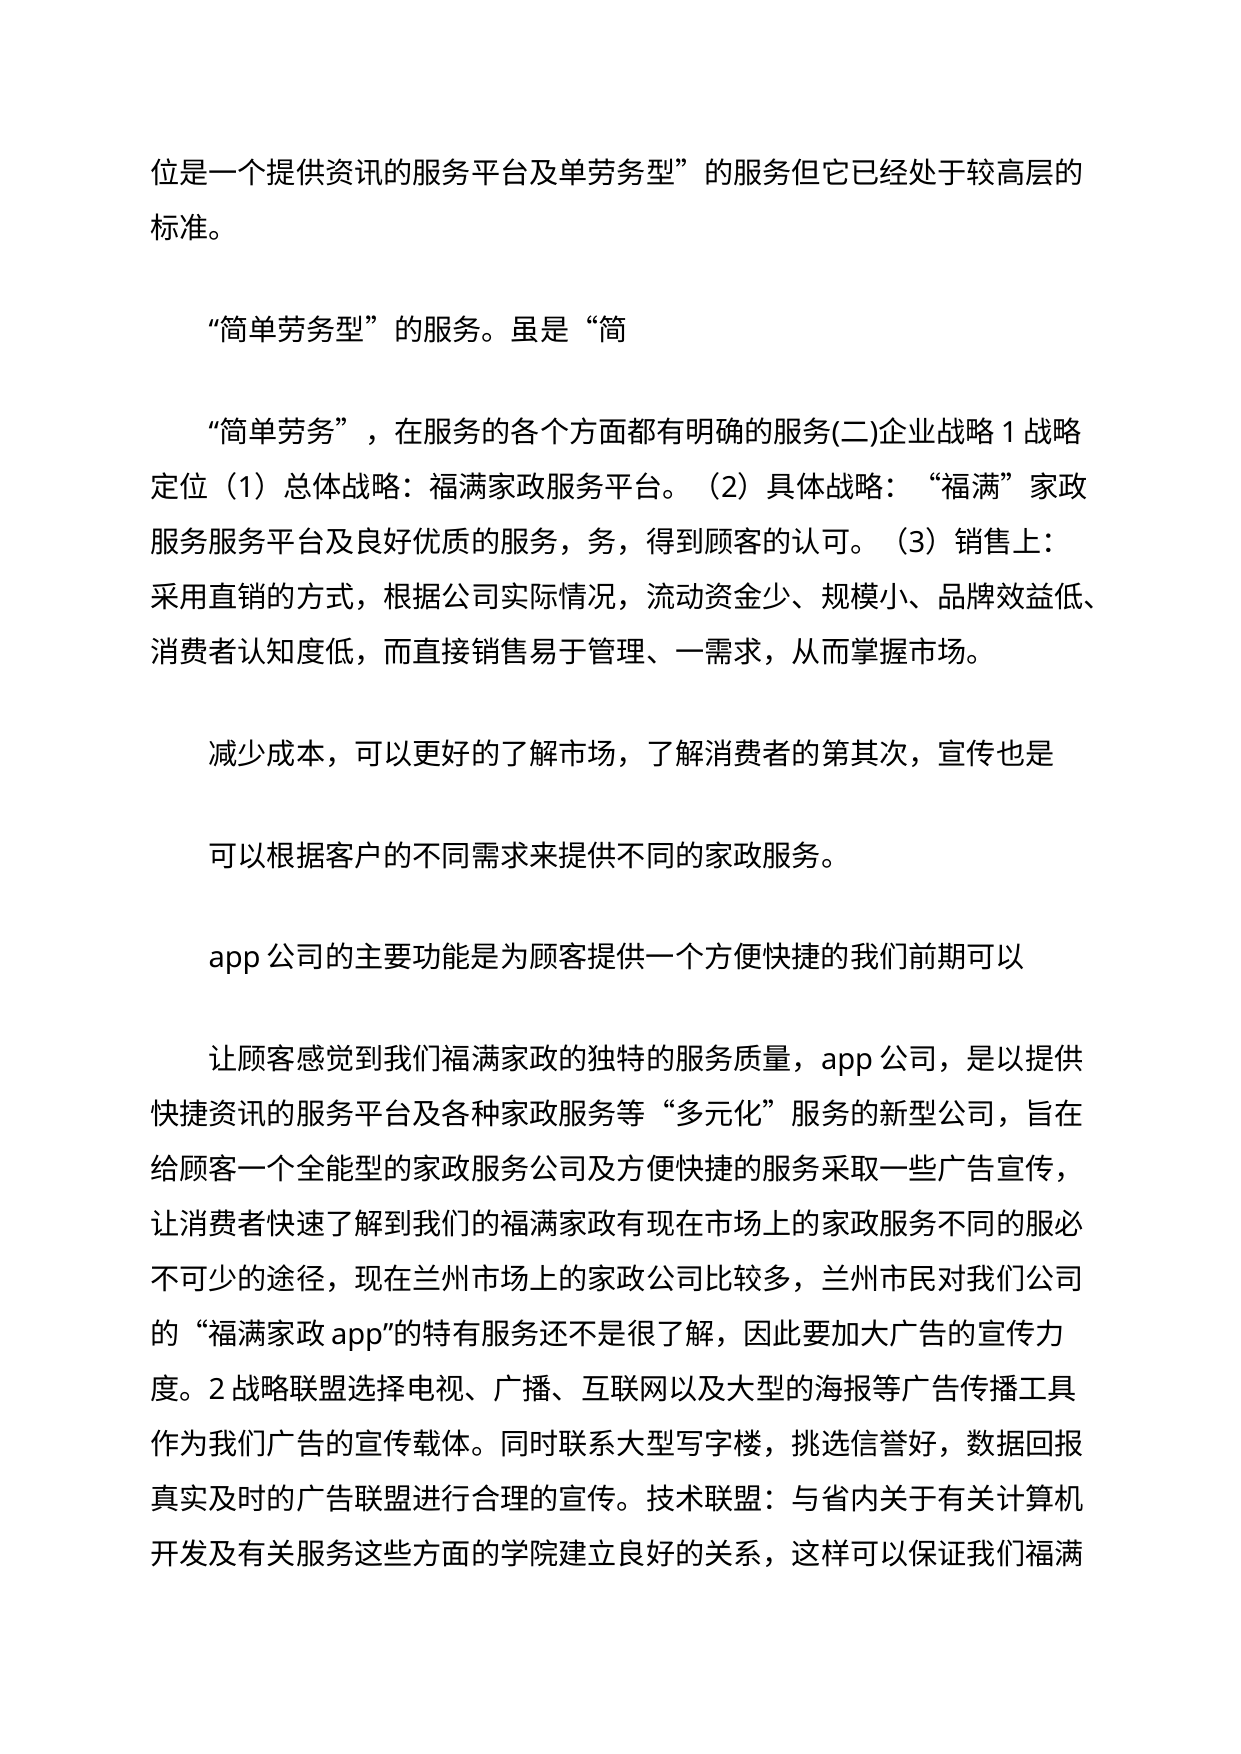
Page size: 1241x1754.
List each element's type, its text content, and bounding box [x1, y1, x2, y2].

text “简单劳务型”的服务。虽是“简 [150, 307, 1090, 349]
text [150, 150, 1090, 247]
text “简单劳务”，在服务的各个方面都有明确的服务(二)企业战略1战略定位（1）总体战略：福满家政服务平台。（2）具体战略：“福满”家政服务服务平台及良好优质的服务，务，得到顾客的认可。（3）销售上：采用直销的方式，根据公司实际情况，流动资金少、规模小、品牌效益低、消费者认知度低，而直接销售易于管理、一需求，从而掌握市场。 [150, 409, 1090, 671]
text app公司的主要功能是为顾客提供一个方便快捷的我们前期可以 [150, 934, 1090, 976]
text 可以根据客户的不同需求来提供不同的家政服务。 [150, 832, 1090, 874]
text 减少成本，可以更好的了解市场，了解消费者的第其次，宣传也是 [150, 730, 1090, 773]
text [150, 1036, 1090, 1572]
